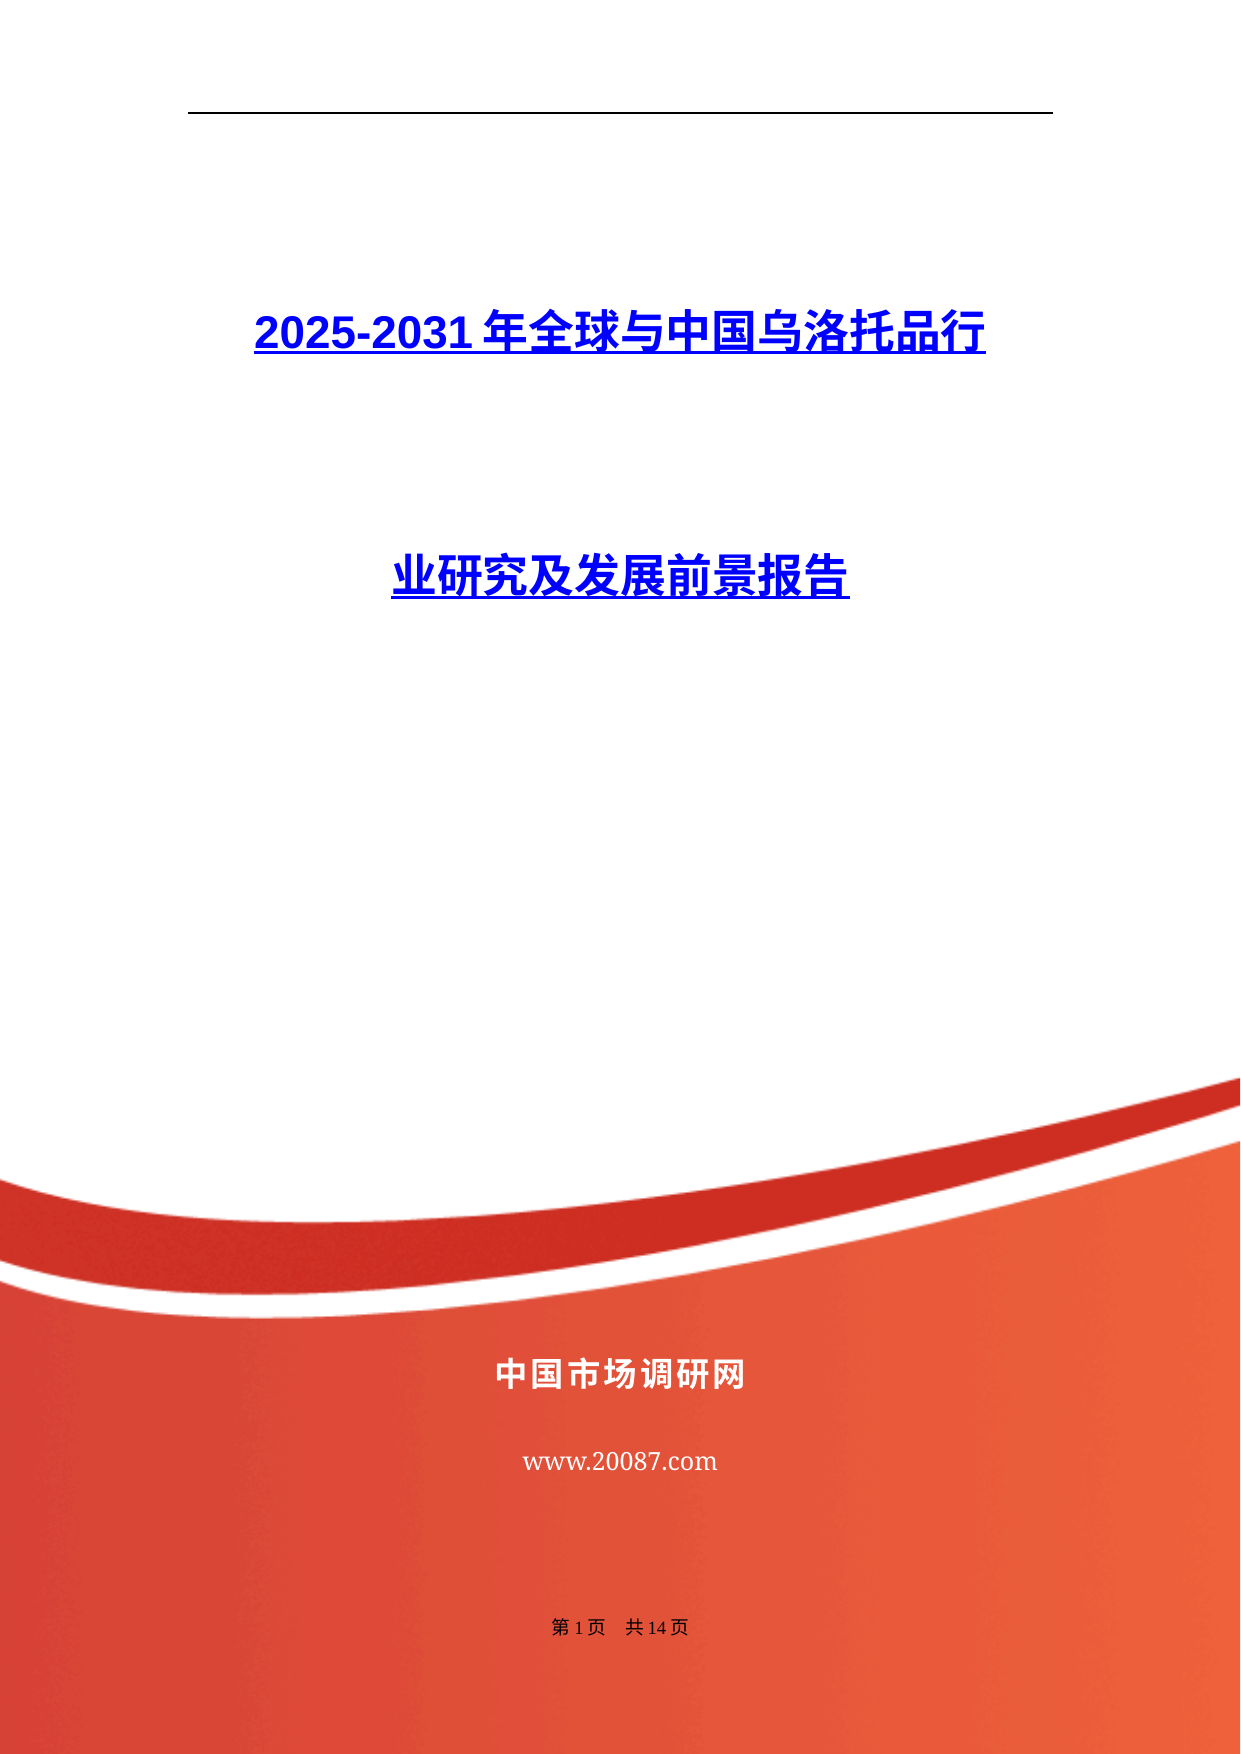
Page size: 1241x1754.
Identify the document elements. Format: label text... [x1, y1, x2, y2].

table_header 2025-2031年全球与中国乌洛托品行业研究及发展前景报告 [188, 207, 1053, 773]
text www.20087.com [187, 1428, 1053, 1493]
picture [0, 1006, 1241, 1754]
subtitle 中国市场调研网 [187, 1339, 1053, 1404]
